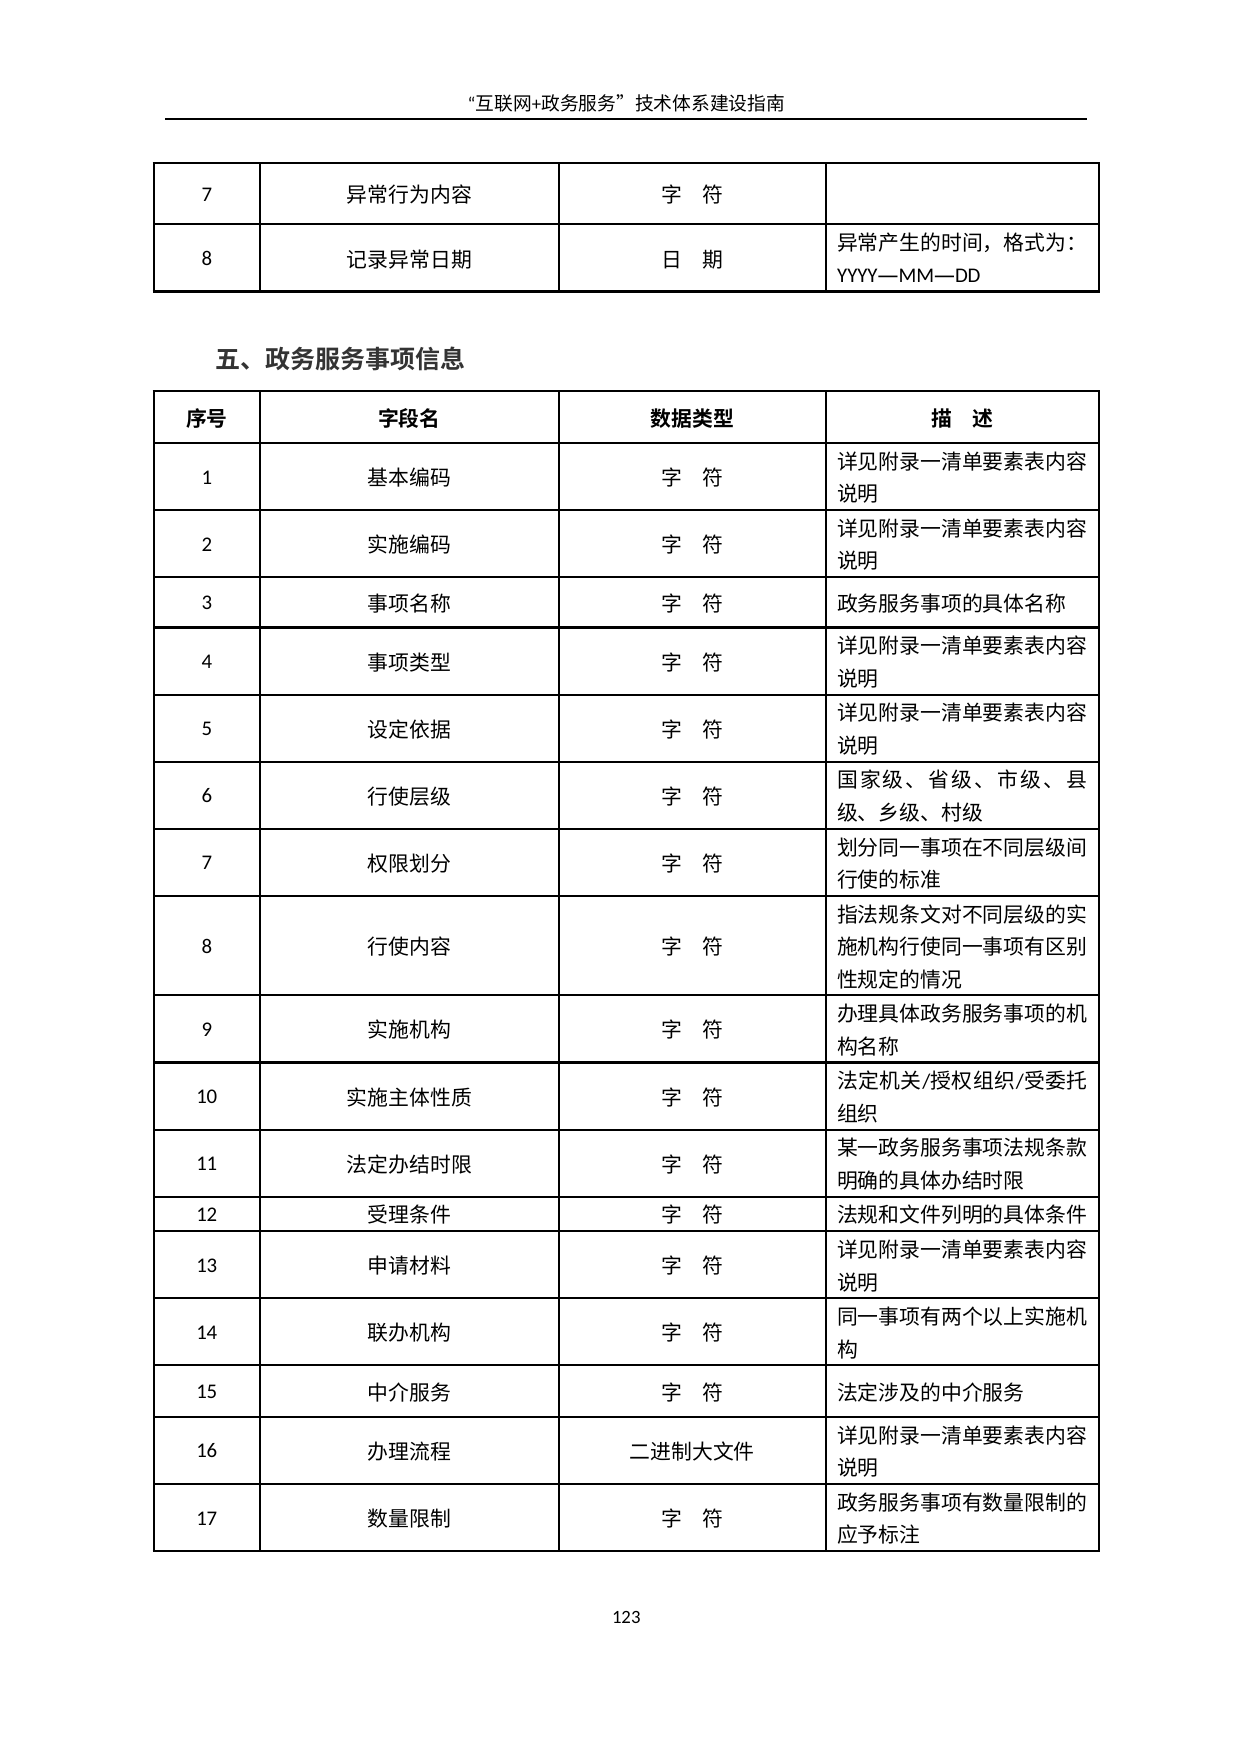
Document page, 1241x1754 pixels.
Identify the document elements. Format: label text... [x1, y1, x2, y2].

table_cell 实施编码 [261, 511, 558, 576]
table_cell 基本编码 [261, 444, 558, 509]
table_cell 中介服务 [261, 1366, 558, 1416]
table_cell 字 符 [560, 511, 825, 576]
table_cell 法定机关/授权组织/受委托组织 [827, 1064, 1098, 1128]
table_cell 详见附录一清单要素表内容说明 [827, 629, 1098, 693]
table_cell 实施主体性质 [261, 1064, 558, 1128]
table_cell 国家级、省级、市级、县级、乡级、村级 [827, 763, 1098, 828]
table_cell 实施机构 [261, 996, 558, 1061]
table_cell 7 [155, 830, 259, 895]
table_cell 详见附录一清单要素表内容说明 [827, 444, 1098, 509]
table_cell 法定办结时限 [261, 1131, 558, 1196]
table_cell 字 符 [560, 444, 825, 509]
table_cell 指法规条文对不同层级的实施机构行使同一事项有区别性规定的情况 [827, 897, 1098, 994]
table_cell 2 [155, 511, 259, 576]
table_cell 17 [155, 1485, 259, 1550]
table_cell 法规和文件列明的具体条件 [827, 1198, 1098, 1230]
table_cell 11 [155, 1131, 259, 1196]
table_cell 13 [155, 1232, 259, 1297]
table_cell 权限划分 [261, 830, 558, 895]
table_cell 设定依据 [261, 696, 558, 761]
table_cell 法定涉及的中介服务 [827, 1366, 1098, 1416]
table_cell 字 符 [560, 629, 825, 693]
table_cell 16 [155, 1418, 259, 1483]
table_header 描 述 [827, 392, 1098, 442]
table_header 数据类型 [560, 392, 825, 442]
table_header 字段名 [261, 392, 558, 442]
table_cell 14 [155, 1299, 259, 1364]
table_cell 12 [155, 1198, 259, 1230]
table_cell 政务服务事项有数量限制的应予标注 [827, 1485, 1098, 1550]
table_cell 记录异常日期 [261, 225, 558, 290]
table_cell 字 符 [560, 763, 825, 828]
table_cell 字 符 [560, 164, 825, 223]
table_cell 字 符 [560, 830, 825, 895]
text 五、政务服务事项信息 [165, 325, 1087, 390]
table_cell 8 [155, 897, 259, 994]
table_cell 字 符 [560, 897, 825, 994]
table_cell 字 符 [560, 1232, 825, 1297]
table_cell 行使层级 [261, 763, 558, 828]
table_cell 字 符 [560, 1299, 825, 1364]
table_cell 详见附录一清单要素表内容说明 [827, 1232, 1098, 1297]
table_cell 同一事项有两个以上实施机构 [827, 1299, 1098, 1364]
table_cell 6 [155, 763, 259, 828]
table_cell 申请材料 [261, 1232, 558, 1297]
table_cell 详见附录一清单要素表内容说明 [827, 696, 1098, 761]
table_cell 异常产生的时间，格式为：YYYY—MM—DD [827, 225, 1098, 290]
table_cell 办理具体政务服务事项的机构名称 [827, 996, 1098, 1061]
table_cell 行使内容 [261, 897, 558, 994]
table_cell 5 [155, 696, 259, 761]
table_cell 7 [155, 164, 259, 223]
table_cell 字 符 [560, 1366, 825, 1416]
table_cell 字 符 [560, 578, 825, 626]
table_cell 字 符 [560, 1485, 825, 1550]
table_cell 数量限制 [261, 1485, 558, 1550]
table_cell 受理条件 [261, 1198, 558, 1230]
table_cell 字 符 [560, 996, 825, 1061]
table_cell 办理流程 [261, 1418, 558, 1483]
table_cell 日 期 [560, 225, 825, 290]
table_cell 政务服务事项的具体名称 [827, 578, 1098, 626]
table_cell 8 [155, 225, 259, 290]
table_cell 3 [155, 578, 259, 626]
table_cell 字 符 [560, 1198, 825, 1230]
table_cell 划分同一事项在不同层级间行使的标准 [827, 830, 1098, 895]
table_cell 4 [155, 629, 259, 693]
table_cell 字 符 [560, 1064, 825, 1128]
table_cell 事项类型 [261, 629, 558, 693]
table_cell 字 符 [560, 696, 825, 761]
table_cell 详见附录一清单要素表内容说明 [827, 1418, 1098, 1483]
table_cell 联办机构 [261, 1299, 558, 1364]
table_cell 10 [155, 1064, 259, 1128]
table_cell [827, 164, 1098, 223]
table_cell 详见附录一清单要素表内容说明 [827, 511, 1098, 576]
table_cell 事项名称 [261, 578, 558, 626]
table_cell 某一政务服务事项法规条款明确的具体办结时限 [827, 1131, 1098, 1196]
table_header 序号 [155, 392, 259, 442]
table_cell 字 符 [560, 1131, 825, 1196]
table_cell 15 [155, 1366, 259, 1416]
table_cell 1 [155, 444, 259, 509]
table_cell 异常行为内容 [261, 164, 558, 223]
table_cell 二进制大文件 [560, 1418, 825, 1483]
table_cell 9 [155, 996, 259, 1061]
